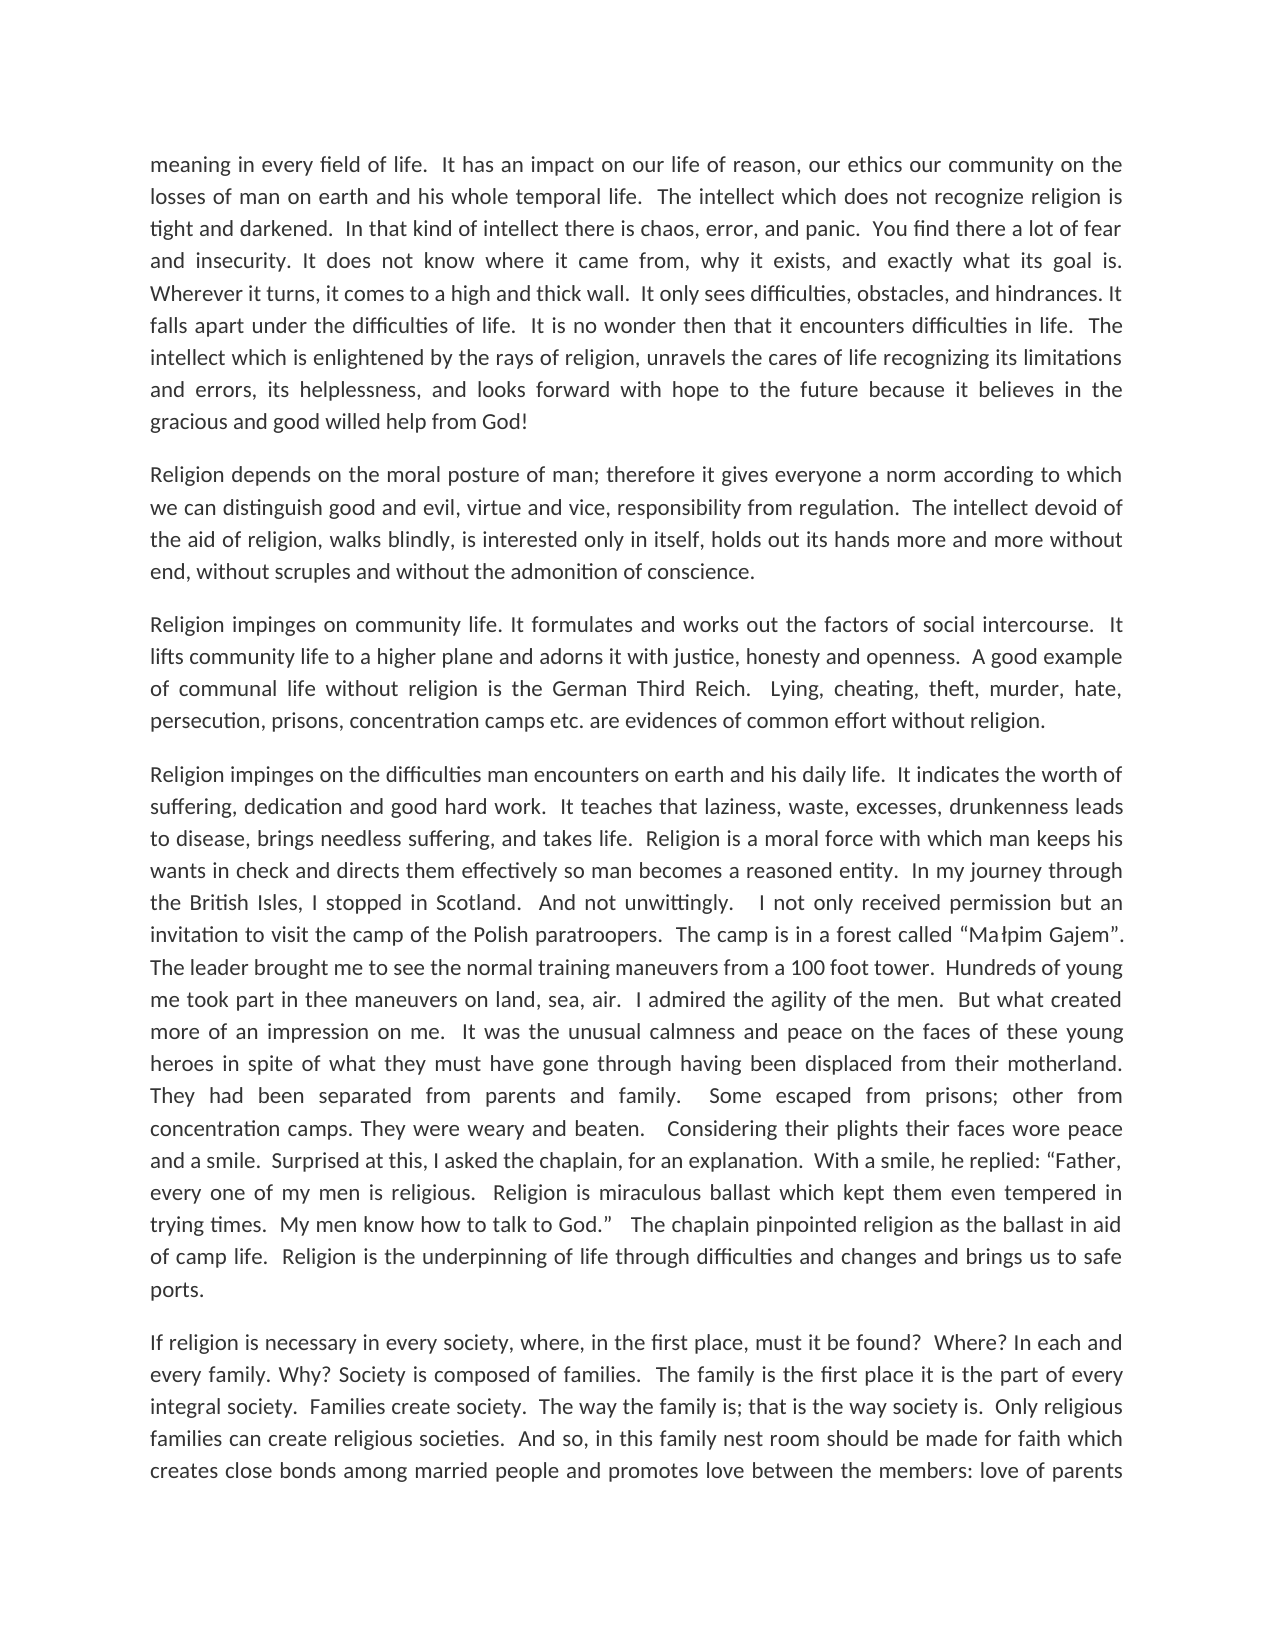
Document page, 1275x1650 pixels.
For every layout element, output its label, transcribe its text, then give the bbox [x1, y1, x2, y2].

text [150, 150, 1125, 436]
text Religion depends on the moral posture of man; therefore it gives everyone a norm according to which we can distinguish good and evil, virtue and vice, responsibility from regulation. The intellect devoid of the aid of religion, walks blindly, is interested only in itself, holds out its hands more and more without end, without scruples and without the admonition of conscience. [150, 461, 1125, 585]
text Religion impinges on the difficulties man encounters on earth and his daily life. It indicates the worth of suffering, dedication and good hard work. It teaches that laziness, waste, excesses, drunkenness leads to disease, brings needless suffering, and takes life. Religion is a moral force with which man keeps his wants in check and directs them effectively so man becomes a reasoned entity. In my journey through the British Isles, I stopped in Scotland. And not unwittingly. I not only received permission but an invitation to visit the camp of the Polish paratroopers. The camp is in a forest called “Małpim Gajem”. The leader brought me to see the normal training maneuvers from a 100 foot tower. Hundreds of young me took part in thee maneuvers on land, sea, air. I admired the agility of the men. But what created more of an impression on me. It was the unusual calmness and peace on the faces of these young heroes in spite of what they must have gone through having been displaced from their motherland. They had been separated from parents and family. Some escaped from prisons; other from concentration camps. They were weary and beaten. Considering their plights their faces wore peace and a smile. Surprised at this, I asked the chaplain, for an explanation. With a smile, he replied: “Father, every one of my men is religious. Religion is miraculous ballast which kept them even tempered in trying times. My men know how to talk to God.” The chaplain pinpointed religion as the ballast in aid of camp life. Religion is the underpinning of life through difficulties and changes and brings us to safe ports. [150, 760, 1125, 1303]
text Religion impinges on community life. It formulates and works out the factors of social intercourse. It lifts community life to a higher plane and adorns it with justice, honesty and openness. A good example of communal life without religion is the German Third Reich. Lying, cheating, theft, murder, hate, persecution, prisons, concentration camps etc. are evidences of common effort without religion. [150, 610, 1125, 735]
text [150, 1328, 1125, 1484]
